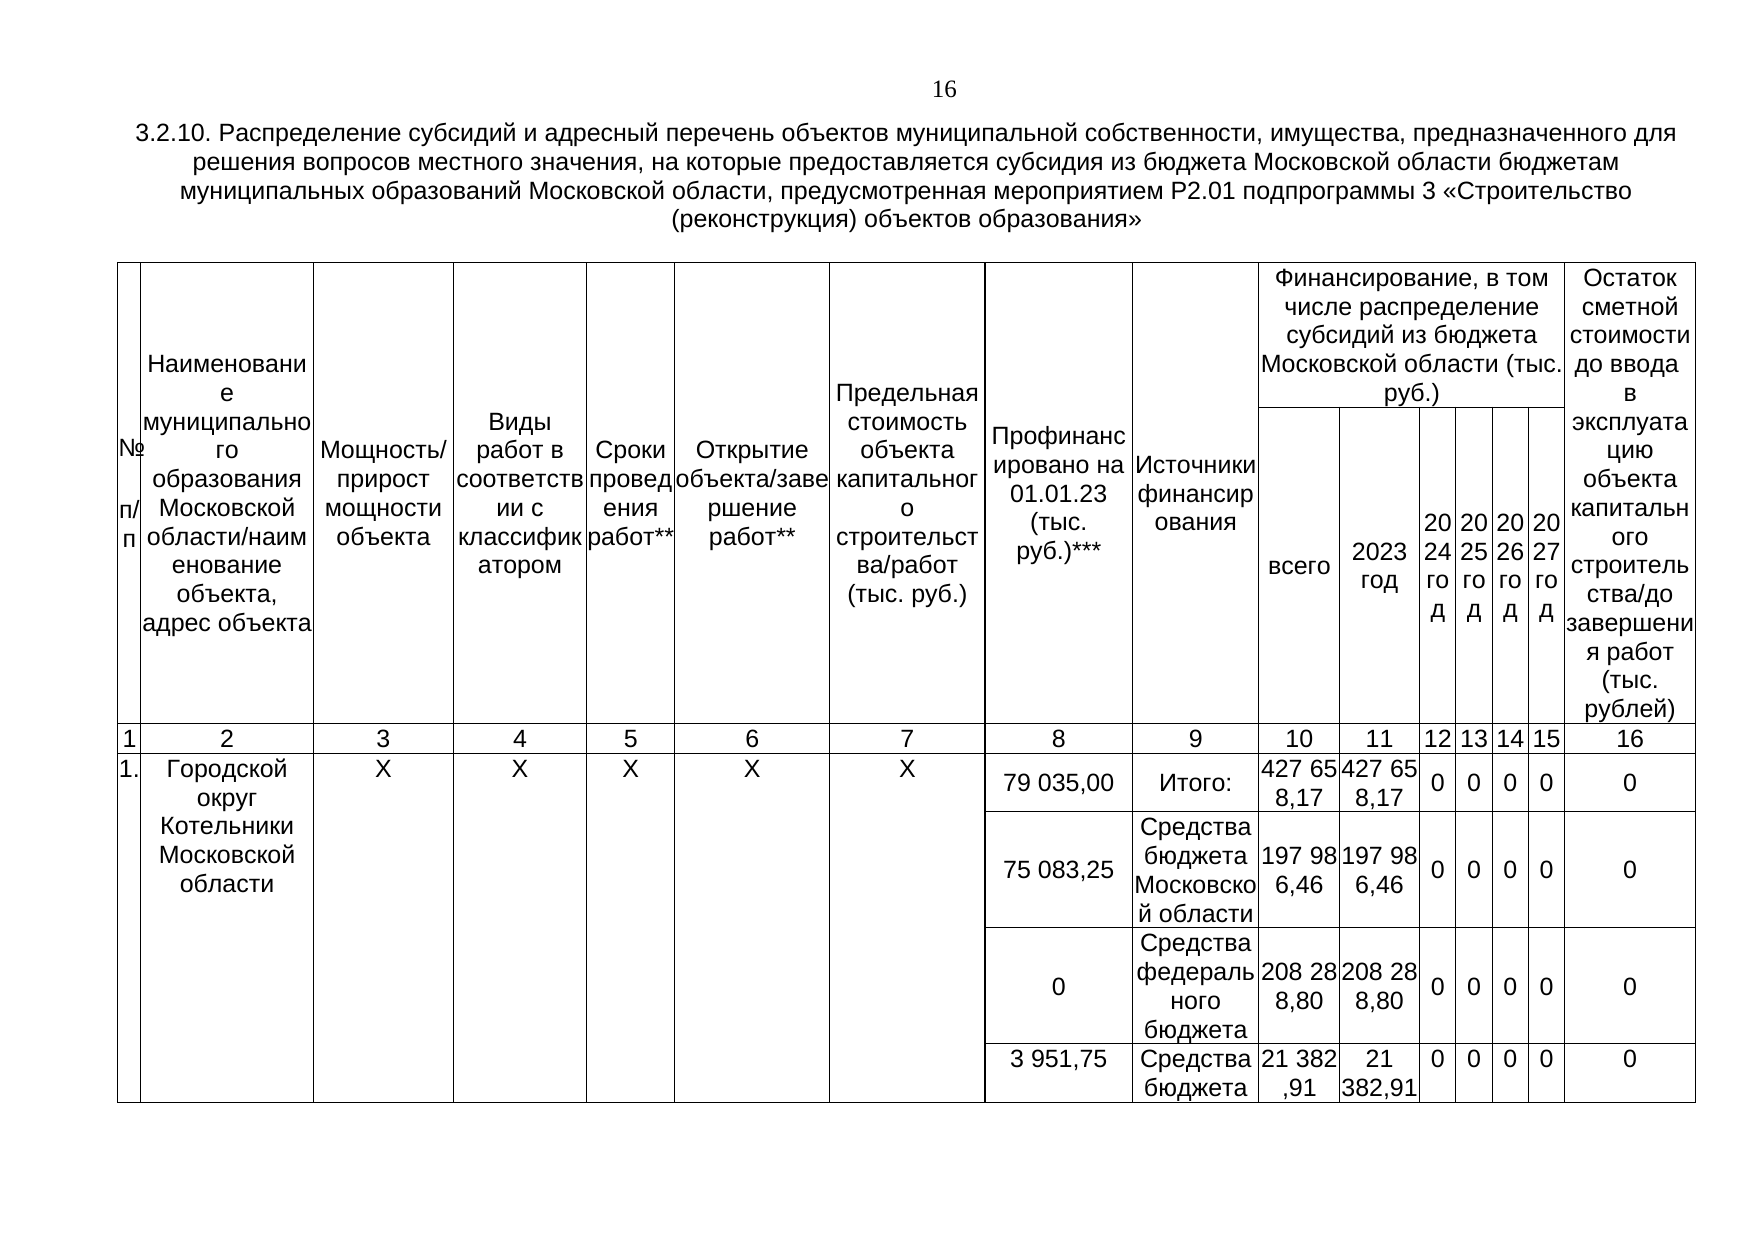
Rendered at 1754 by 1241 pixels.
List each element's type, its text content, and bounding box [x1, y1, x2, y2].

table_cell 0 [1493, 812, 1528, 927]
table_cell 427 658,17 [1340, 754, 1419, 811]
table_cell 0 [1529, 754, 1564, 811]
table_cell 2 [141, 724, 313, 753]
table_cell 427 658,17 [1259, 754, 1339, 811]
table_cell Х [587, 754, 674, 1102]
table_cell 2027 год [1529, 408, 1564, 723]
table_cell 0 [1456, 754, 1492, 811]
table_cell 208 288,80 [1340, 928, 1419, 1043]
table_cell Средства бюджета Московской области [1133, 812, 1258, 927]
table_cell 0 [1456, 928, 1492, 1043]
table_cell 14 [1493, 724, 1528, 753]
table_cell Х [314, 754, 453, 1102]
table_cell 0 [1529, 928, 1564, 1043]
table_cell 5 [587, 724, 674, 753]
table_cell 3 [314, 724, 453, 753]
table_cell 13 [1456, 724, 1492, 753]
table_cell Х [675, 754, 829, 1102]
table_cell 0 [1565, 1044, 1695, 1102]
table_cell 2025 год [1456, 408, 1492, 723]
table_cell 0 [1493, 1044, 1528, 1102]
table_cell 0 [1565, 812, 1695, 927]
table_cell 0 [1420, 1044, 1455, 1102]
table_cell 0 [1565, 754, 1695, 811]
table_header Наименование муниципального образования Московской области/наименование объекта, адрес объекта [141, 263, 313, 723]
table_cell 0 [1420, 812, 1455, 927]
table_cell 79 035,00 [986, 754, 1132, 811]
table_header Виды работ в соответствии с классификатором [454, 263, 586, 723]
table_cell 197 986,46 [1259, 812, 1339, 927]
table_cell 0 [1529, 812, 1564, 927]
table_header Финансирование, в том числе распределение субсидий из бюджета Московской области (тыс. руб.) [1259, 263, 1564, 407]
table_cell 8 [986, 724, 1132, 753]
table_cell 21 382,91 [1259, 1044, 1339, 1102]
text 3.2.10. Распределение субсидий и адресный перечень объектов муниципальной собственности, имущества, предназначенного для решения вопросов местного значения, на которые предоставляется субсидия из бюджета Московской области бюджетам муниципальных образований Московской области, предусмотренная мероприятием Р2.01 подпрограммы 3 «Строительство (реконструкция) объектов образования» [118, 118, 1695, 233]
table_cell 3 951,75 [986, 1044, 1132, 1102]
table_header Остаток сметной стоимости до ввода в эксплуатацию объекта капитального строительства/до завершения работ (тыс. рублей) [1565, 263, 1695, 723]
table_cell 21 382,91 [1340, 1044, 1419, 1102]
table_cell Средства федерального бюджета [1133, 928, 1258, 1043]
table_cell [1133, 1044, 1258, 1102]
table_cell 7 [830, 724, 984, 753]
table_cell 15 [1529, 724, 1564, 753]
table_header Открытие объекта/завершение работ** [675, 263, 829, 723]
table_cell 2024 год [1420, 408, 1455, 723]
table_cell 2026 год [1493, 408, 1528, 723]
table_cell 16 [1565, 724, 1695, 753]
table_cell 1 [118, 724, 140, 753]
table_cell 0 [1420, 928, 1455, 1043]
table_cell 1. [118, 754, 140, 1102]
table_cell 10 [1259, 724, 1339, 753]
table_cell 0 [986, 928, 1132, 1043]
table_cell Х [454, 754, 586, 1102]
table_cell 0 [1493, 928, 1528, 1043]
table_cell 12 [1420, 724, 1455, 753]
table_header Мощность/прирост мощности объекта [314, 263, 453, 723]
table_cell 75 083,25 [986, 812, 1132, 927]
table_cell 4 [454, 724, 586, 753]
table_cell 0 [1493, 754, 1528, 811]
table_cell Х [830, 754, 984, 1102]
table_cell Итого: [1133, 754, 1258, 811]
table_cell 6 [675, 724, 829, 753]
table_header Источники финансирования [1133, 263, 1258, 723]
table_cell 208 288,80 [1259, 928, 1339, 1043]
table_cell 2023 год [1340, 408, 1419, 723]
table_header Профинансировано на 01.01.23 (тыс. руб.)*** [986, 263, 1132, 723]
table_cell 0 [1420, 754, 1455, 811]
table_cell 0 [1456, 812, 1492, 927]
table_cell 9 [1133, 724, 1258, 753]
table_cell 0 [1565, 928, 1695, 1043]
table_cell 0 [1456, 1044, 1492, 1102]
table_header Сроки проведения работ** [587, 263, 674, 723]
table_cell 11 [1340, 724, 1419, 753]
table_cell всего [1259, 408, 1339, 723]
table_cell Городской округ Котельники Московской области [141, 754, 313, 1102]
table_cell 197 986,46 [1340, 812, 1419, 927]
table_header № п/п [118, 263, 140, 723]
table_cell 0 [1529, 1044, 1564, 1102]
table_header Предельная стоимость объекта капитального строительства/работ (тыс. руб.) [830, 263, 984, 723]
